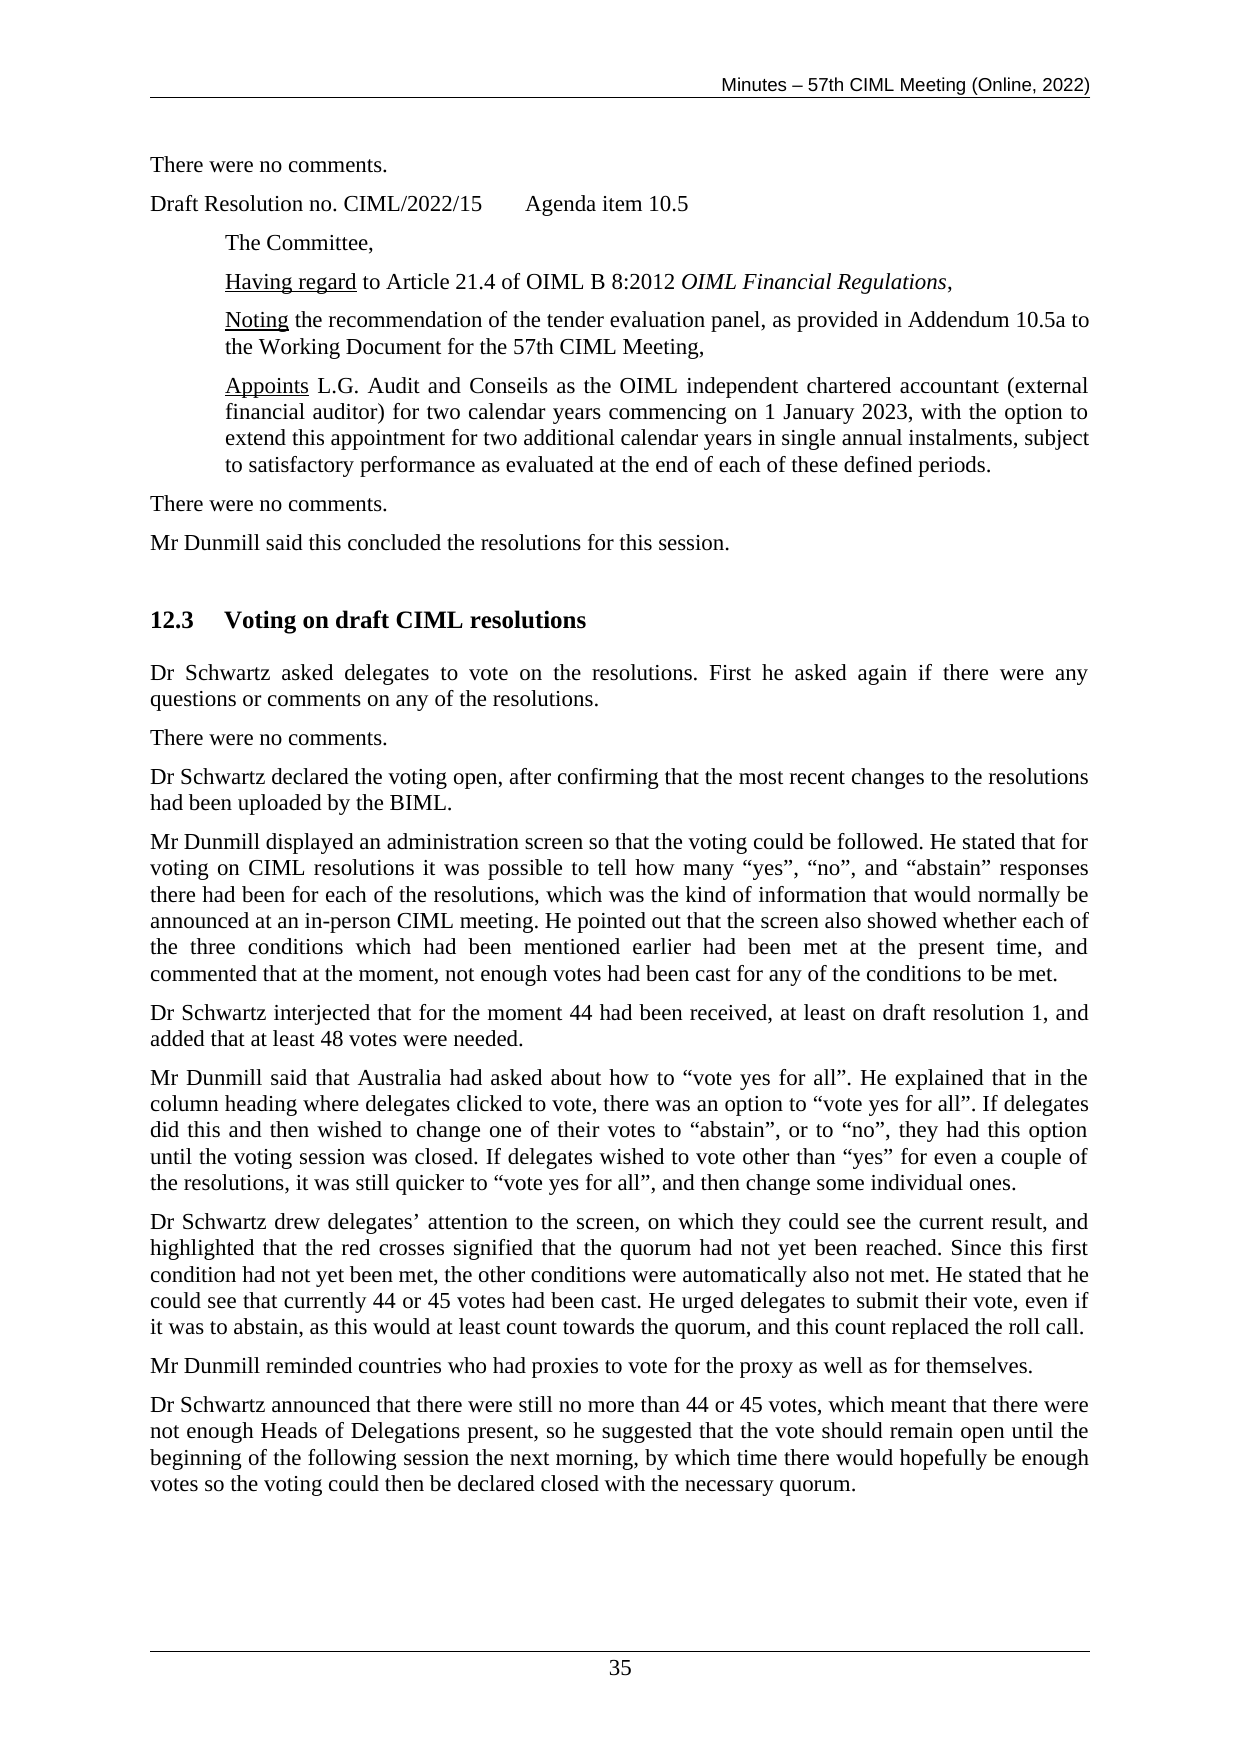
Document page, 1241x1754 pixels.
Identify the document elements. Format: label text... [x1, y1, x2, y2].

text Draft Resolution no. CIML/2022/15 Agenda item 10.5 [150, 190, 1090, 216]
text Dr Schwartz declared the voting open, after confirming that the most recent changes to the resolutions had been uploaded by the BIML. [150, 763, 1090, 815]
text Dr Schwartz announced that there were still no more than 44 or 45 votes, which meant that there were not enough Heads of Delegations present, so he suggested that the vote should remain open until the beginning of the following session the next morning, by which time there would hopefully be enough votes so the voting could then be declared closed with the necessary quorum. [150, 1391, 1090, 1497]
text Dr Schwartz interjected that for the moment 44 had been received, at least on draft resolution 1, and added that at least 48 votes were needed. [150, 998, 1090, 1051]
subtitle 12.3 Voting on draft CIML resolutions [150, 605, 1090, 634]
text Mr Dunmill said this concluded the resolutions for this session. [150, 528, 1090, 555]
text There were no comments. [150, 151, 1090, 177]
text Appoints L.G. Audit and Conseils as the OIML independent chartered accountant (external financial auditor) for two calendar years commencing on 1 January 2023, with the option to extend this appointment for two additional calendar years in single annual instalments, subject to satisfactory performance as evaluated at the end of each of these defined periods. [225, 372, 1090, 477]
text Dr Schwartz asked delegates to vote on the resolutions. First he asked again if there were any questions or comments on any of the resolutions. [150, 659, 1090, 711]
text Noting the recommendation of the tender evaluation panel, as provided in Addendum 10.5a to the Working Document for the 57th CIML Meeting, [225, 307, 1090, 359]
text Mr Dunmill displayed an administration screen so that the voting could be followed. He stated that for voting on CIML resolutions it was possible to tell how many “yes”, “no”, and “abstain” responses there had been for each of the resolutions, which was the kind of information that would normally be announced at an in-person CIML meeting. He pointed out that the screen also showed whether each of the three conditions which had been mentioned earlier had been met at the present time, and commented that at the moment, not enough votes had been cast for any of the conditions to be met. [150, 828, 1090, 986]
text Mr Dunmill reminded countries who had proxies to vote for the proxy as well as for themselves. [150, 1352, 1090, 1379]
text The Committee, [225, 229, 1090, 255]
text Having regard to Article 21.4 of OIML B 8:2012 OIML Financial Regulations, [225, 268, 1090, 294]
text There were no comments. [150, 724, 1090, 750]
text Mr Dunmill said that Australia had asked about how to “vote yes for all”. He explained that in the column heading where delegates clicked to vote, there was an option to “vote yes for all”. If delegates did this and then wished to change one of their votes to “abstain”, or to “no”, they had this option until the voting session was closed. If delegates wished to vote other than “yes” for even a couple of the resolutions, it was still quicker to “vote yes for all”, and then change some individual ones. [150, 1064, 1090, 1196]
text Dr Schwartz drew delegates’ attention to the screen, on which they could see the current result, and highlighted that the red crosses signified that the quorum had not yet been reached. Since this first condition had not yet been met, the other conditions were automatically also not met. He stated that he could see that currently 44 or 45 votes had been cast. He urged delegates to submit their vote, even if it was to abstain, as this would at least count towards the quorum, and this count replaced the roll call. [150, 1208, 1090, 1340]
text There were no comments. [150, 490, 1090, 516]
